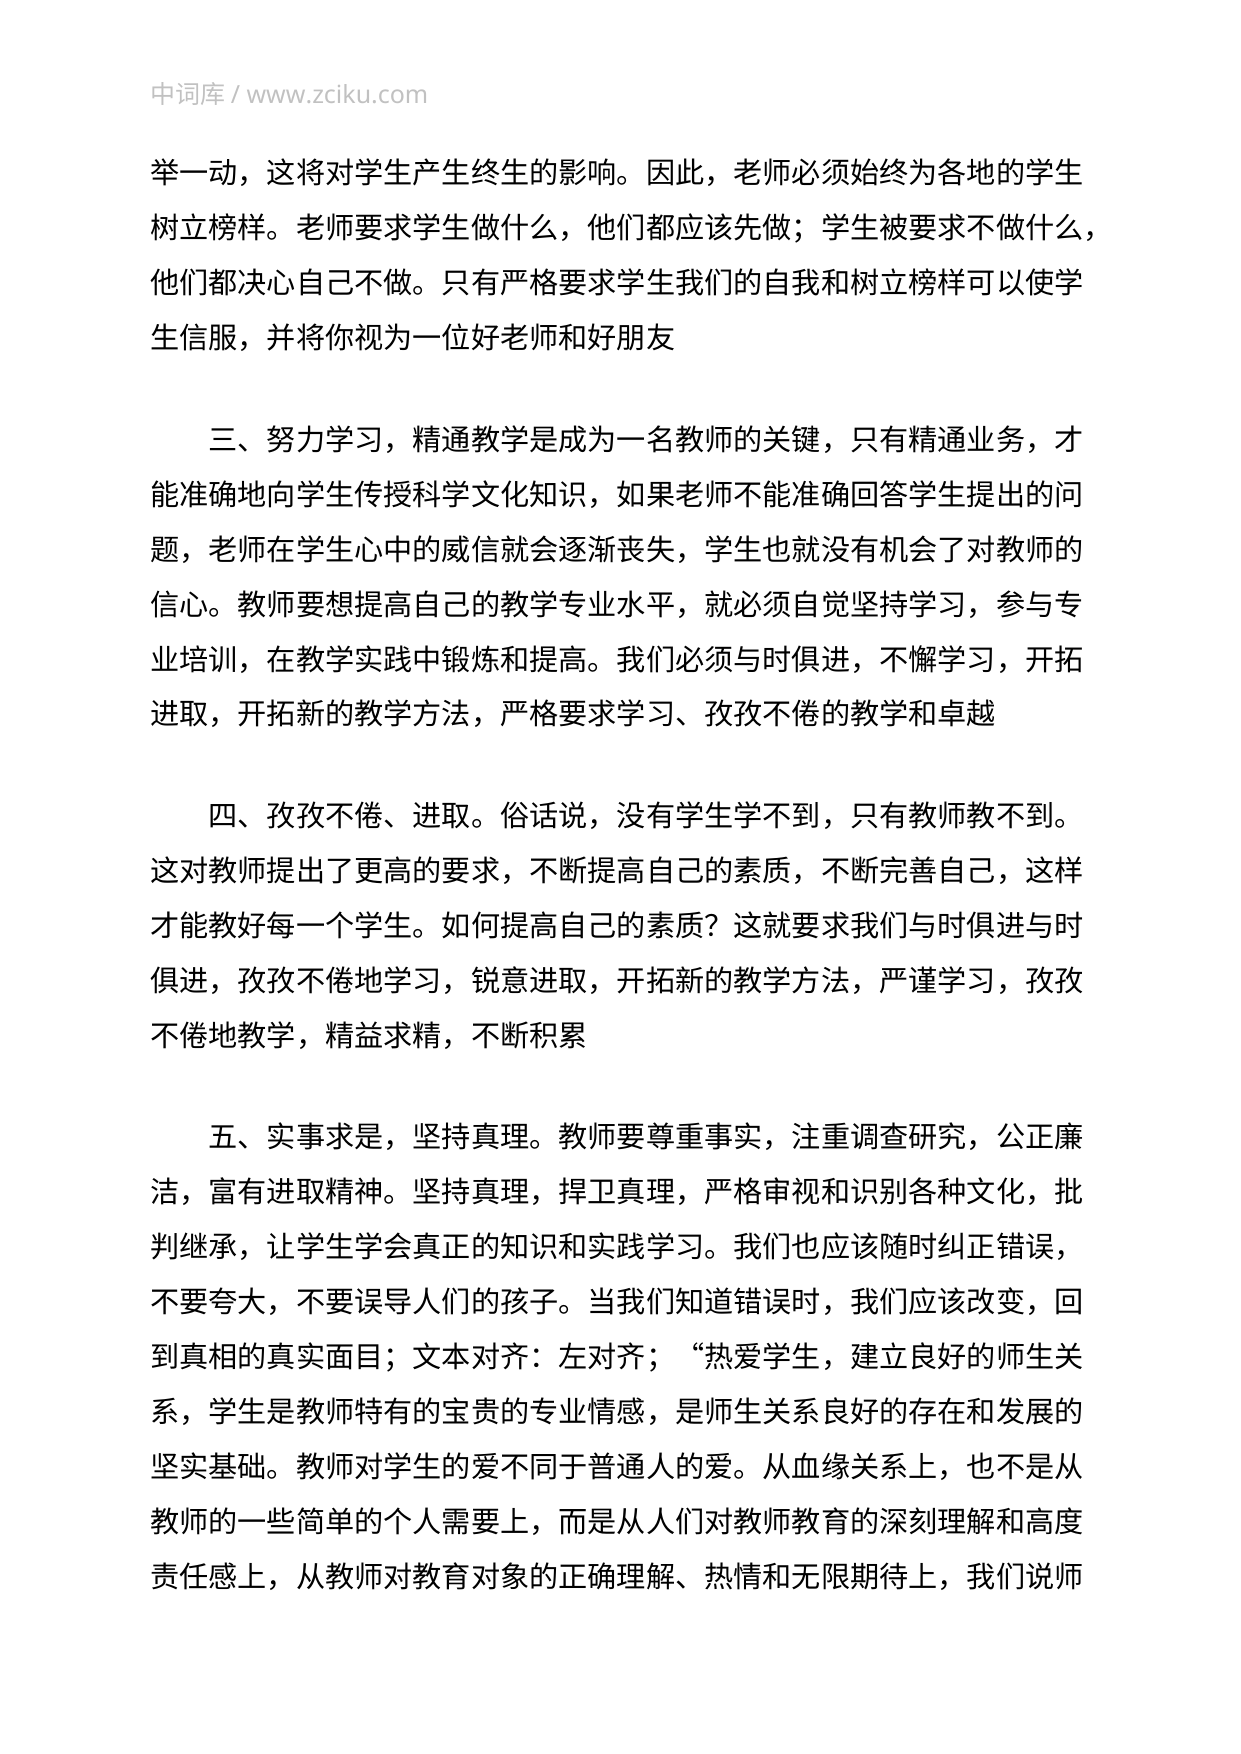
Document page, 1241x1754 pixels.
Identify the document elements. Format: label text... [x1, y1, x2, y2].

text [150, 1114, 1090, 1596]
text 三、努力学习，精通教学是成为一名教师的关键，只有精通业务，才能准确地向学生传授科学文化知识，如果老师不能准确回答学生提出的问题，老师在学生心中的威信就会逐渐丧失，学生也就没有机会了对教师的信心。教师要想提高自己的教学专业水平，就必须自觉坚持学习，参与专业培训，在教学实践中锻炼和提高。我们必须与时俱进，不懈学习，开拓进取，开拓新的教学方法，严格要求学习、孜孜不倦的教学和卓越 [150, 416, 1090, 733]
text 四、孜孜不倦、进取。俗话说，没有学生学不到，只有教师教不到。这对教师提出了更高的要求，不断提高自己的素质，不断完善自己，这样才能教好每一个学生。如何提高自己的素质？这就要求我们与时俱进与时俱进，孜孜不倦地学习，锐意进取，开拓新的教学方法，严谨学习，孜孜不倦地教学，精益求精，不断积累 [150, 793, 1090, 1054]
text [150, 150, 1090, 357]
